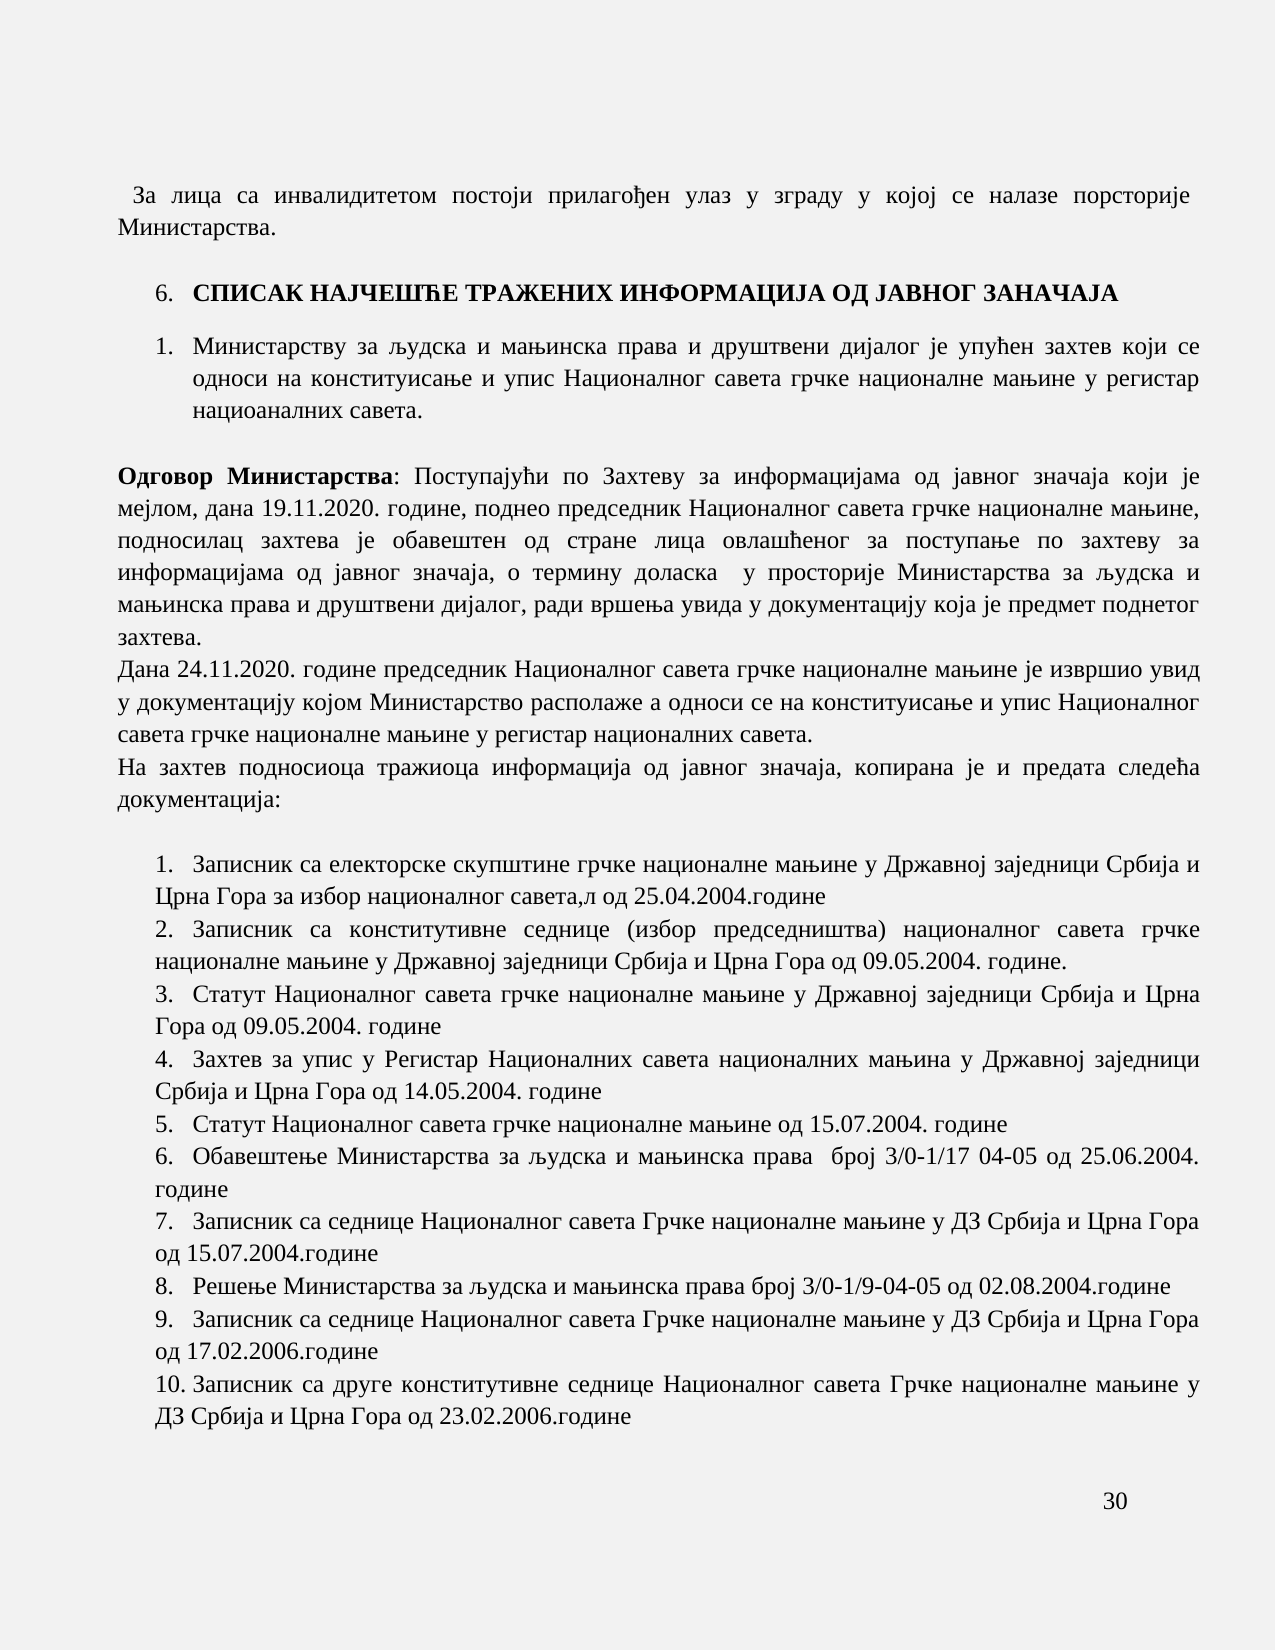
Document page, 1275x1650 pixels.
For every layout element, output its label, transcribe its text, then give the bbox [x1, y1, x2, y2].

text 6. Обавештење Министарства за људска и мањинска права број 3/0-1/17 04-05 од 25.06.2004. године [155, 1141, 1201, 1202]
text Одговор Министарства: Поступајући по Захтеву за информацијама од јавног значаја који је мејлом, дана 19.11.2020. године, поднео председник Националног савета грчке националне мањине, подносилац захтева је обавештен од стране лица овлашћеног за поступање по захтеву за информацијама од јавног значаја, о термину доласка у просторије Министарства за људска и мањинска права и друштвени дијалог, ради вршења увида у документацију која је предмет поднетог захтева. [117, 461, 1201, 651]
text 10. Записник са друге конститутивне седнице Националног савета Грчке националне мањине у ДЗ Србија и Црна Гора од 23.02.2006.године [155, 1369, 1201, 1430]
text 9. Записник са седнице Националног савета Грчке националне мањине у ДЗ Србија и Црна Гора од 17.02.2006.године [155, 1304, 1201, 1365]
list Министарству за људска и мањинска права и друштвени дијалог је упућен захтев који се односи на конституисање и упис Националног савета грчке националне мањине у регистар нациоаналних савета. [155, 331, 1201, 424]
text 4. Захтев за упис у Регистар Националних савета националних мањина у Државној заједници Србија и Црна Гора од 14.05.2004. године [155, 1044, 1201, 1105]
text Дана 24.11.2020. године председник Националног савета грчке националне мањине је извршио увид у документацију којом Министарство располаже а односи се на конституисање и упис Националног савета грчке националне мањине у регистар националних савета. [117, 654, 1201, 748]
text 3. Статут Националног савета грчке националне мањине у Државној заједници Србија и Црна Гора од 09.05.2004. године [155, 979, 1201, 1040]
text 1. Записник са електорске скупштине грчке националне мањине у Државној заједници Србија и Црна Гора за избор националног савета,л од 25.04.2004.године [155, 849, 1201, 910]
text 5. Статут Националног савета грчке националне мањине од 15.07.2004. године [155, 1109, 1201, 1137]
subtitle СПИСАК НАЈЧЕШЋЕ ТРАЖЕНИХ ИНФОРМАЦИЈА ОД ЈАВНОГ ЗАНАЧАЈА [155, 278, 1192, 306]
text За лица са инвалидитетом постоји прилагођен улаз у зграду у којој се налазе порсторије Министарства. [117, 180, 1192, 241]
text На захтев подносиоца тражиоца информација од јавног значаја, копирана је и предата следећа документација: [117, 752, 1201, 812]
text 7. Записник са седнице Националног савета Грчке националне мањине у ДЗ Србија и Црна Гора од 15.07.2004.године [155, 1206, 1201, 1267]
text 8. Решење Министарства за људска и мањинска права број 3/0-1/9-04-05 од 02.08.2004.године [155, 1271, 1201, 1300]
text 2. Записник са конститутивне седнице (избор председништва) националног савета грчке националне мањине у Државној заједници Србија и Црна Гора од 09.05.2004. године. [155, 914, 1201, 975]
